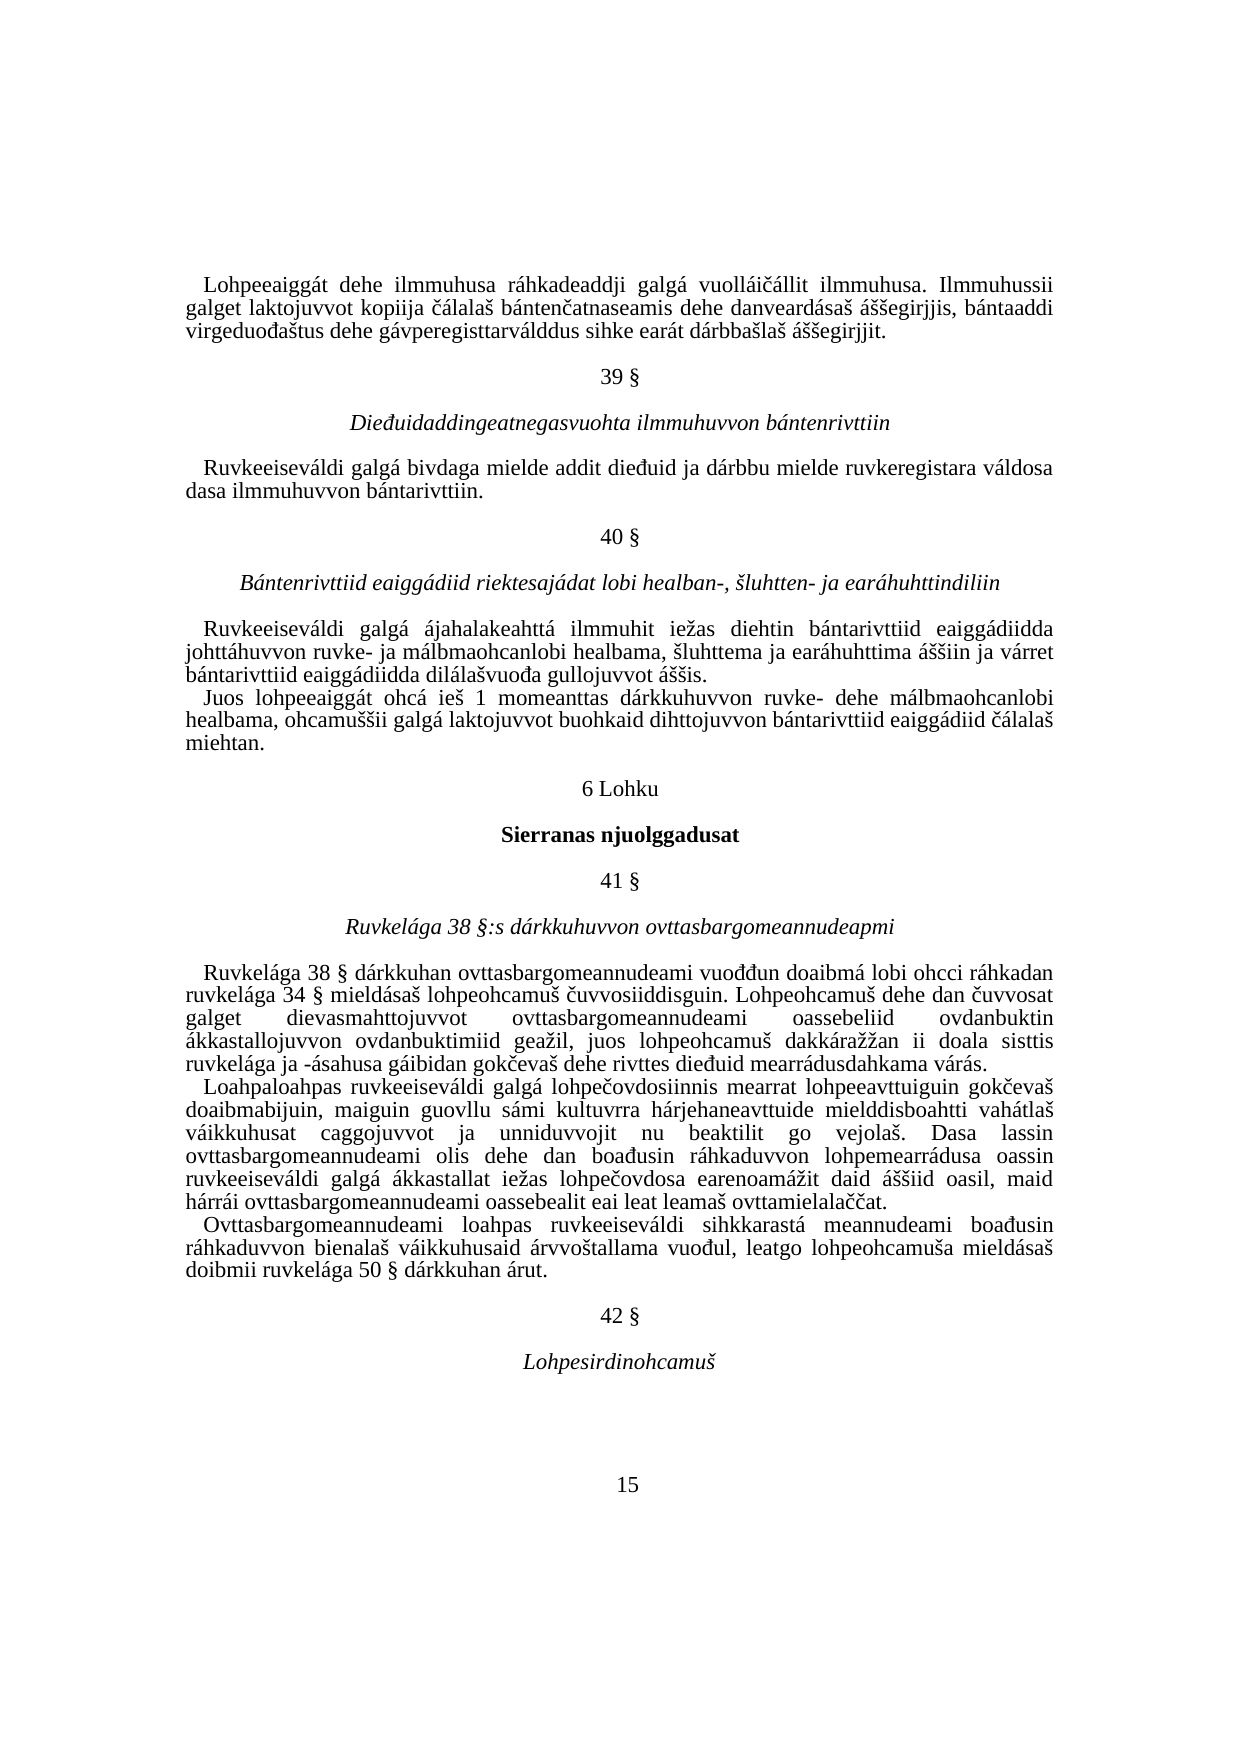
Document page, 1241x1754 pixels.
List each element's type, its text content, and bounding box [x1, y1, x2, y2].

text Bántenrivttiid eaiggádiid riektesajádat lobi healban-, šluhtten- ja earáhuhttindiliin [185, 572, 1055, 595]
text Lohpeeaiggát dehe ilmmuhusa ráhkadeaddji galgá vuolláičállit ilmmuhusa. Ilmmuhussii galget laktojuvvot kopiija čálalaš bántenčatnaseamis dehe danveardásaš áššegirjjis, bántaaddi virgeduođaštus dehe gávperegisttarválddus sihke earát dárbbašlaš áššegirjjit. [185, 274, 1055, 343]
text Ruvkelága 38 § dárkkuhan ovttasbargomeannudeami vuođđun doaibmá lobi ohcci ráhkadan ruvkelága 34 § mieldásaš lohpeohcamuš čuvvosiiddisguin. Lohpeohcamuš dehe dan čuvvosat galget dievasmahttojuvvot ovttasbargomeannudeami oassebeliid ovdanbuktin ákkastallojuvvon ovdanbuktimiid geažil, juos lohpeohcamuš dakkáražžan ii doala sisttis ruvkelága ja -ásahusa gáibidan gokčevaš dehe rivttes dieđuid mearrádusdahkama várás. [185, 962, 1055, 1076]
text Lohpesirdinohcamuš [185, 1351, 1055, 1374]
text Ruvkeeiseváldi galgá bivdaga mielde addit dieđuid ja dárbbu mielde ruvkeregistara váldosa dasa ilmmuhuvvon bántarivttiin. [185, 457, 1055, 503]
text Ruvkeeiseváldi galgá ájahalakeahttá ilmmuhit iežas diehtin bántarivttiid eaiggádiidda johttáhuvvon ruvke- ja málbmaohcanlobi healbama, šluhttema ja earáhuhttima áššiin ja várret bántarivttiid eaiggádiidda dilálašvuođa gullojuvvot áššis. [185, 618, 1055, 687]
text Loahpaloahpas ruvkeeiseváldi galgá lohpečovdosiinnis mearrat lohpeeavttuiguin gokčevaš doaibmabijuin, maiguin guovllu sámi kultuvrra hárjehaneavttuide mielddisboahtti vahátlaš váikkuhusat caggojuvvot ja unniduvvojit nu beaktilit go vejolaš. Dasa lassin ovttasbargomeannudeami olis dehe dan boađusin ráhkaduvvon lohpemearrádusa oassin ruvkeeiseváldi galgá ákkastallat iežas lohpečovdosa earenoamážit daid áššiid oasil, maid hárrái ovttasbargomeannudeami oassebealit eai leat leamaš ovttamielalaččat. [185, 1076, 1055, 1214]
text Juos lohpeeaiggát ohcá ieš 1 momeanttas dárkkuhuvvon ruvke- dehe málbmaohcanlobi healbama, ohcamuššii galgá laktojuvvot buohkaid dihttojuvvon bántarivttiid eaiggádiid čálalaš miehtan. [185, 687, 1055, 755]
text Dieđuidaddingeatnegasvuohta ilmmuhuvvon bántenrivttiin [185, 412, 1055, 434]
text Sierranas njuolggadusat [185, 824, 1055, 847]
text Ruvkelága 38 §:s dárkkuhuvvon ovttasbargomeannudeapmi [185, 916, 1055, 939]
text 39 § [185, 366, 1055, 389]
text 42 § [185, 1305, 1055, 1328]
text Ovttasbargomeannudeami loahpas ruvkeeiseváldi sihkkarastá meannudeami boađusin ráhkaduvvon bienalaš váikkuhusaid árvvoštallama vuođul, leatgo lohpeohcamuša mieldásaš doibmii ruvkelága 50 § dárkkuhan árut. [185, 1214, 1055, 1282]
text 6 Lohku [185, 778, 1055, 801]
text 41 § [185, 870, 1055, 893]
text 40 § [185, 526, 1055, 549]
